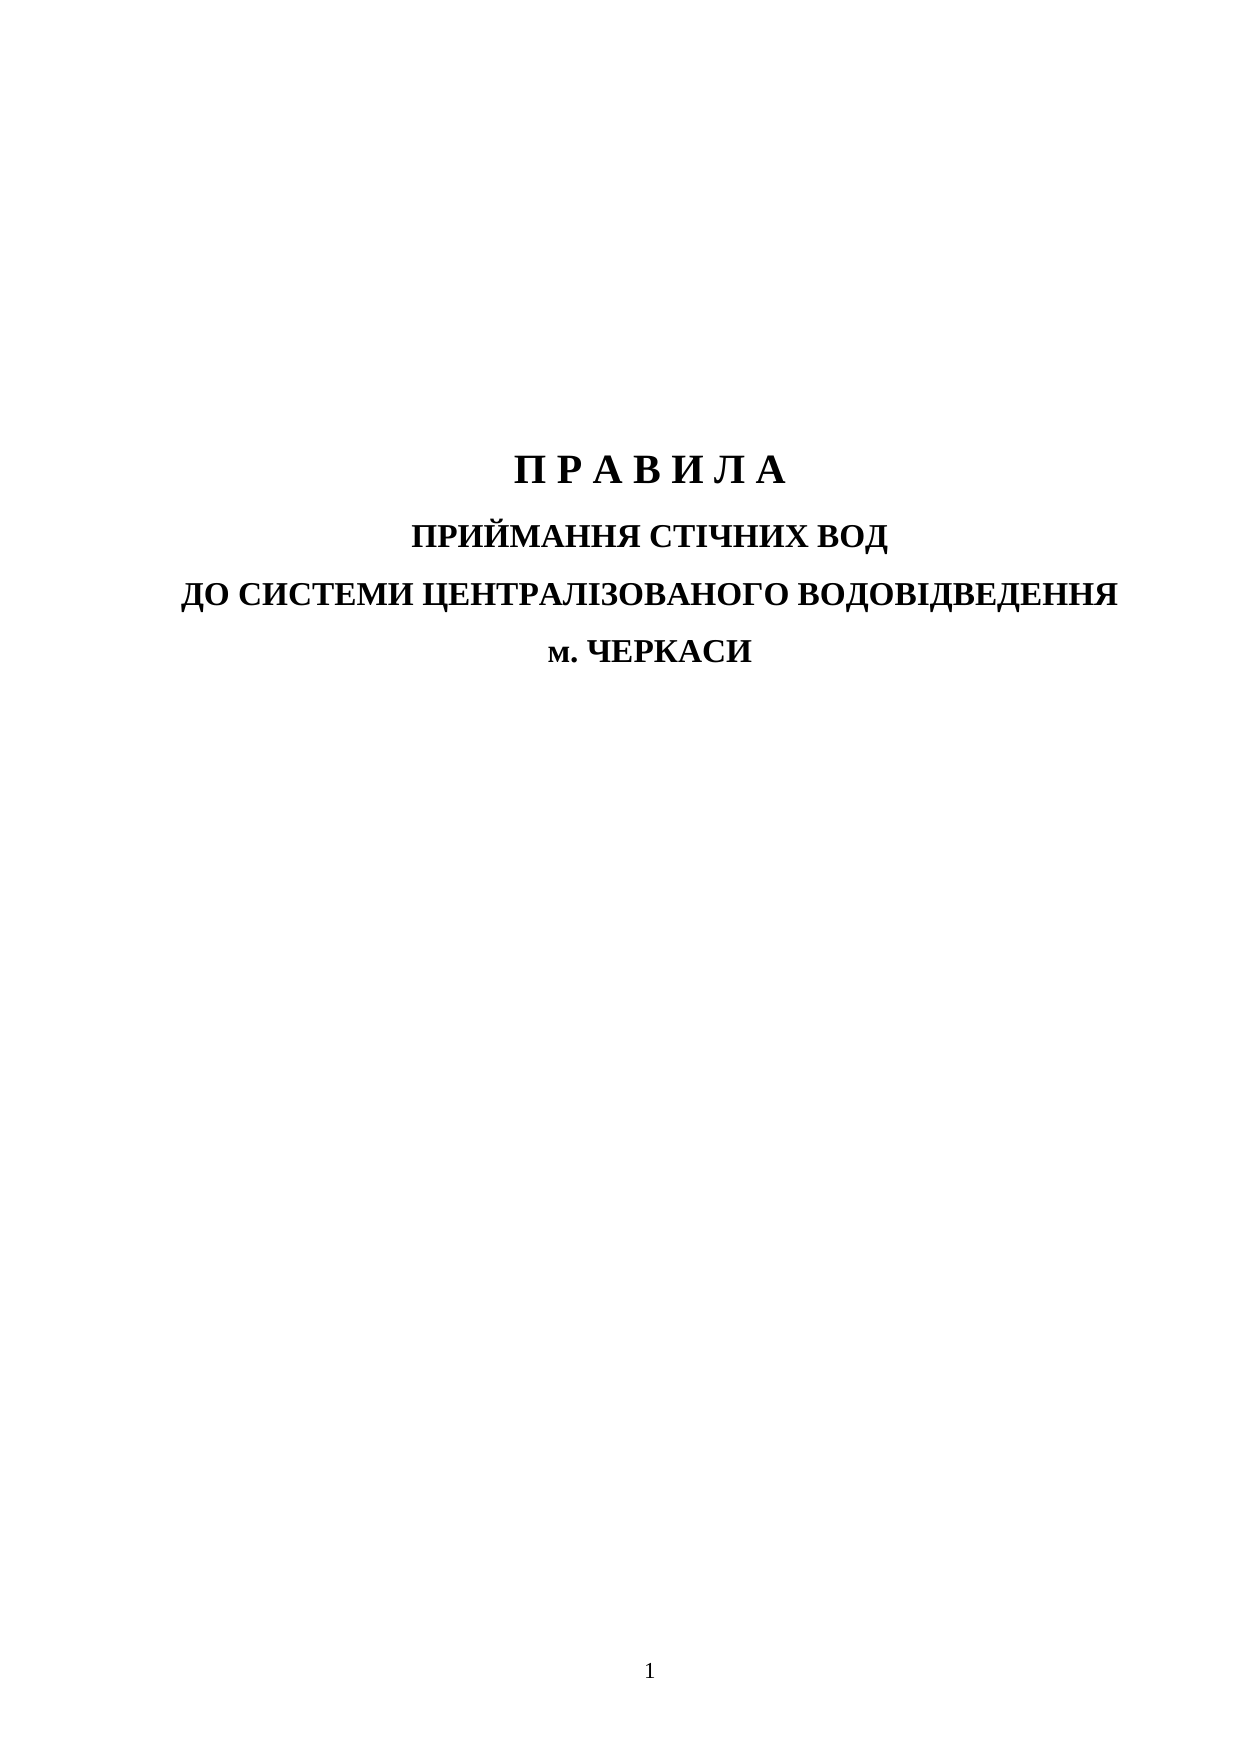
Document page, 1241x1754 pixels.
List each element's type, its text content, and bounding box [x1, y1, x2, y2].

text ПРИЙМАННЯ СТІЧНИХ ВОД [130, 517, 1169, 555]
text ДО СИСТЕМИ ЦЕНТРАЛІЗОВАНОГО ВОДОВІДВЕДЕННЯ [130, 574, 1169, 612]
text м. ЧЕРКАСИ [130, 632, 1169, 670]
text П Р А В И Л А [130, 445, 1169, 493]
